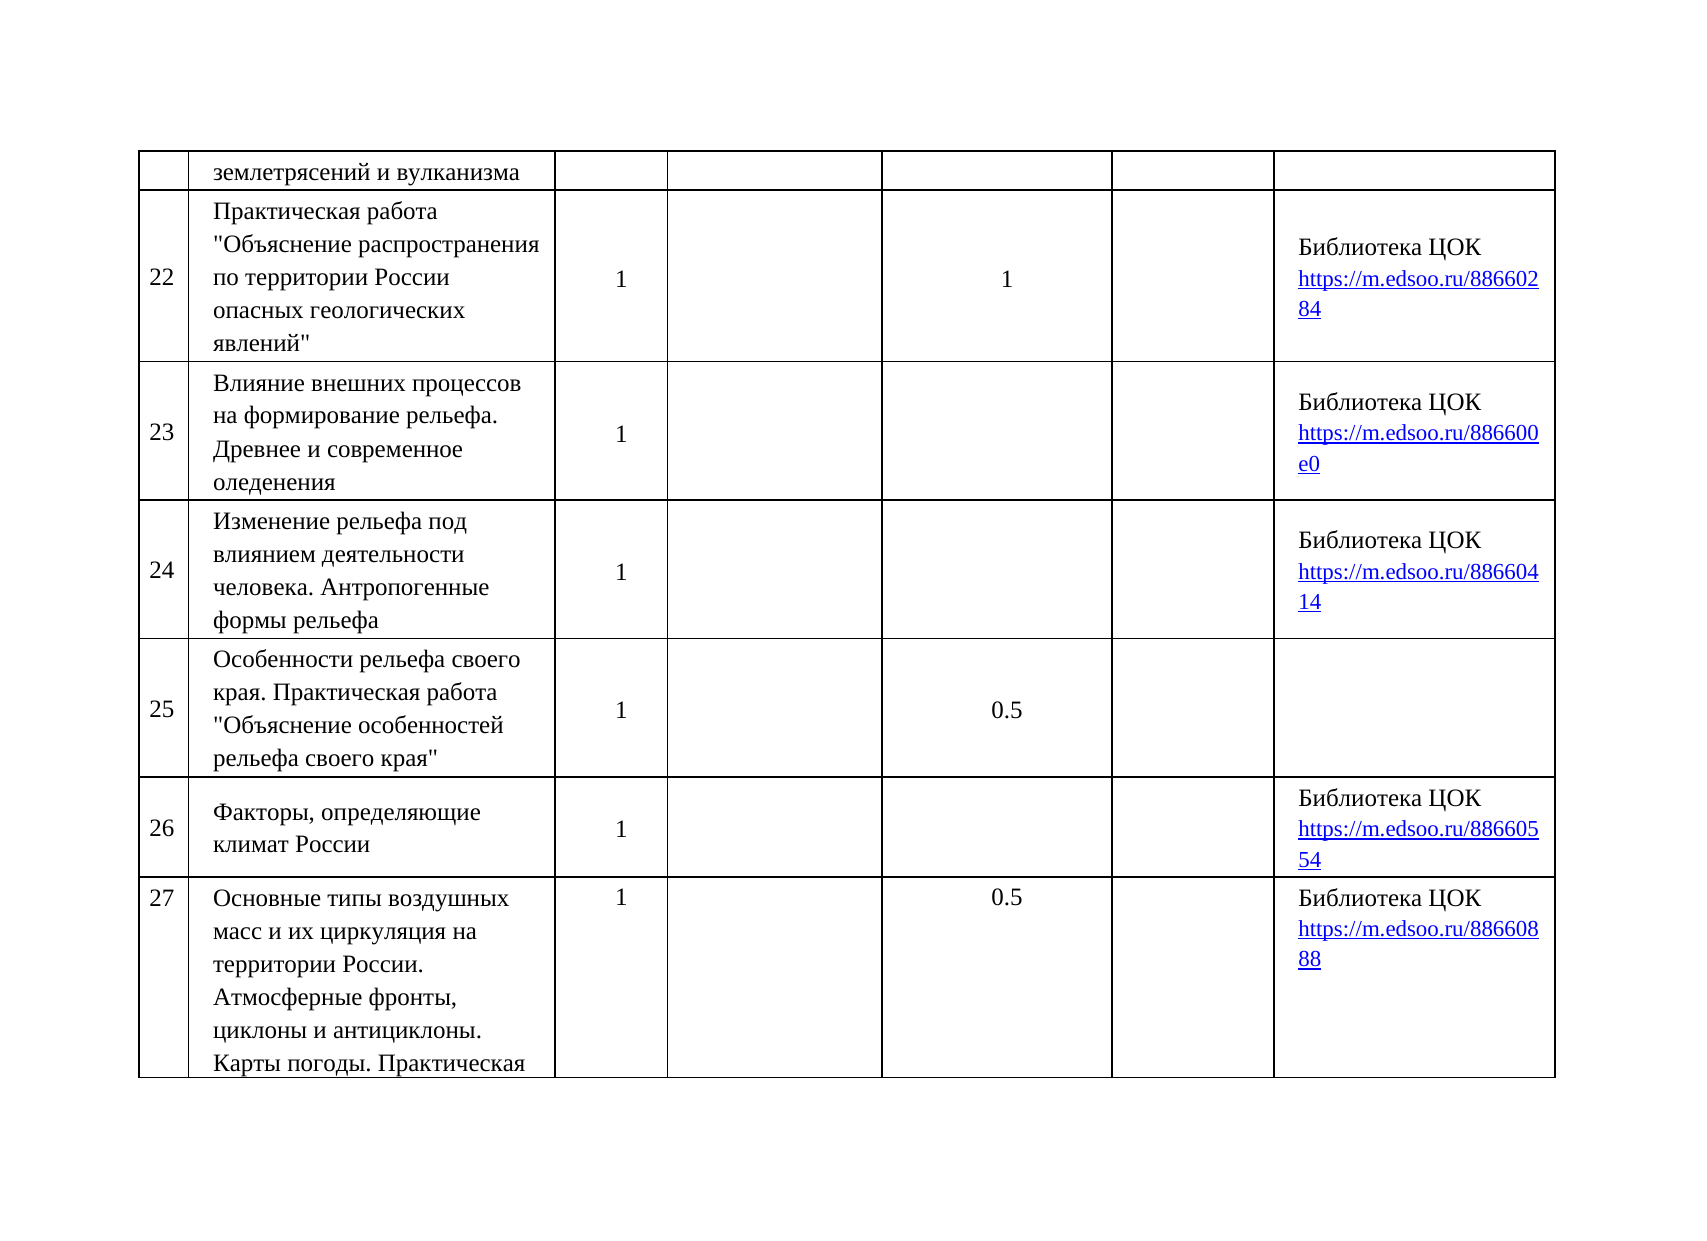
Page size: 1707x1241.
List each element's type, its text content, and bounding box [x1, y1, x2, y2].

table_cell 1 [556, 778, 667, 876]
table_cell [668, 778, 881, 876]
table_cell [189, 152, 554, 189]
table_cell [668, 152, 881, 189]
table_cell 25 [140, 639, 188, 776]
table_cell Библиотека ЦОК https://m.edsoo.ru/88660414 [1275, 501, 1554, 638]
table_cell Библиотека ЦОК https://m.edsoo.ru/88660284 [1275, 191, 1554, 361]
table_cell [668, 639, 881, 776]
table_cell 26 [140, 778, 188, 876]
table_cell 1 [556, 878, 667, 1077]
table_cell 23 [140, 362, 188, 499]
table_cell 1 [556, 191, 667, 361]
table_cell [1113, 639, 1273, 776]
table_cell 1 [556, 152, 667, 189]
table_cell Изменение рельефа под влиянием деятельности человека. Антропогенные формы рельефа [189, 501, 554, 638]
table_cell Влияние внешних процессов на формирование рельефа. Древнее и современное оледенения [189, 362, 554, 499]
table_cell 0.5 [883, 639, 1111, 776]
table_cell 24 [140, 501, 188, 638]
table_cell 1 [883, 191, 1111, 361]
table_cell [668, 878, 881, 1077]
table_cell [1113, 878, 1273, 1077]
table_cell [1275, 152, 1554, 189]
table_cell [883, 778, 1111, 876]
table_cell [883, 152, 1111, 189]
table_cell Факторы, определяющие климат России [189, 778, 554, 876]
table_cell Библиотека ЦОК https://m.edsoo.ru/88660554 [1275, 778, 1554, 876]
table_cell Практическая работа "Объяснение распространения по территории России опасных геологических явлений" [189, 191, 554, 361]
table_cell [1113, 191, 1273, 361]
table_cell [1113, 501, 1273, 638]
table_cell 21 [140, 152, 188, 189]
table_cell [1275, 878, 1554, 1077]
table_cell 22 [140, 191, 188, 361]
table_cell [1113, 362, 1273, 499]
table_cell 1 [556, 501, 667, 638]
table_cell [1113, 152, 1273, 189]
table_cell [1113, 778, 1273, 876]
table_cell [668, 191, 881, 361]
table_cell 1 [556, 639, 667, 776]
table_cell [189, 878, 554, 1077]
table_cell [883, 362, 1111, 499]
table_cell [883, 501, 1111, 638]
table_cell [668, 501, 881, 638]
table_cell 0.5 [883, 878, 1111, 1077]
table_cell Особенности рельефа своего края. Практическая работа "Объяснение особенностей рельефа своего края" [189, 639, 554, 776]
table_cell [1275, 639, 1554, 776]
table_cell Библиотека ЦОК https://m.edsoo.ru/886600e0 [1275, 362, 1554, 499]
table_cell 1 [556, 362, 667, 499]
table_cell 27 [140, 878, 188, 1077]
table_cell [668, 362, 881, 499]
